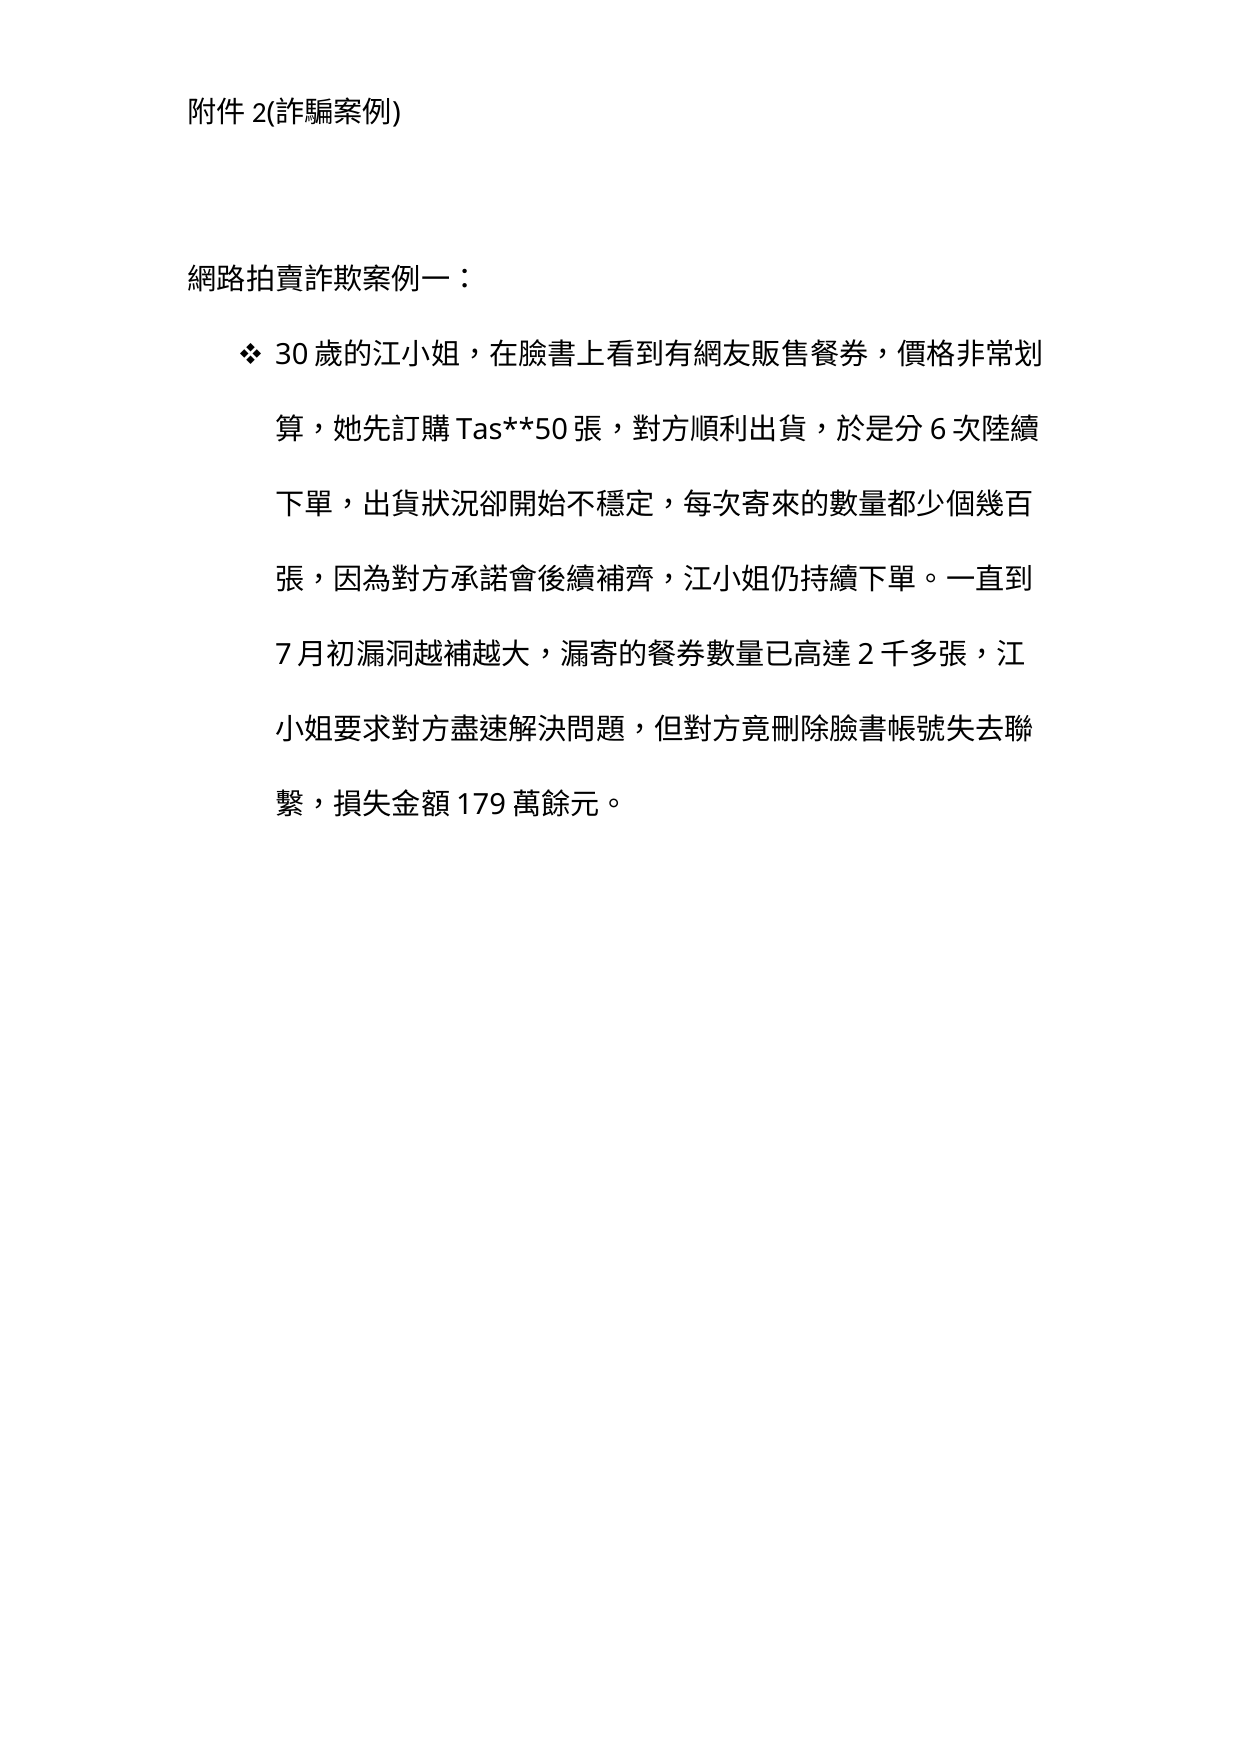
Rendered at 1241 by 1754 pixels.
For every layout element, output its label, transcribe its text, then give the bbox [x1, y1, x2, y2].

list 30歲的江小姐，在臉書上看到有網友販售餐券，價格非常划算，她先訂購Tas**50張，對方順利出貨，於是分6次陸續下單，出貨狀況卻開始不穩定，每次寄來的數量都少個幾百張，因為對方承諾會後續補齊，江小姐仍持續下單。一直到7月初漏洞越補越大，漏寄的餐券數量已高達2千多張，江小姐要求對方盡速解決問題，但對方竟刪除臉書帳號失去聯繫，損失金額179萬餘元。 [237, 314, 1053, 839]
text 網路拍賣詐欺案例一： [187, 239, 1053, 314]
